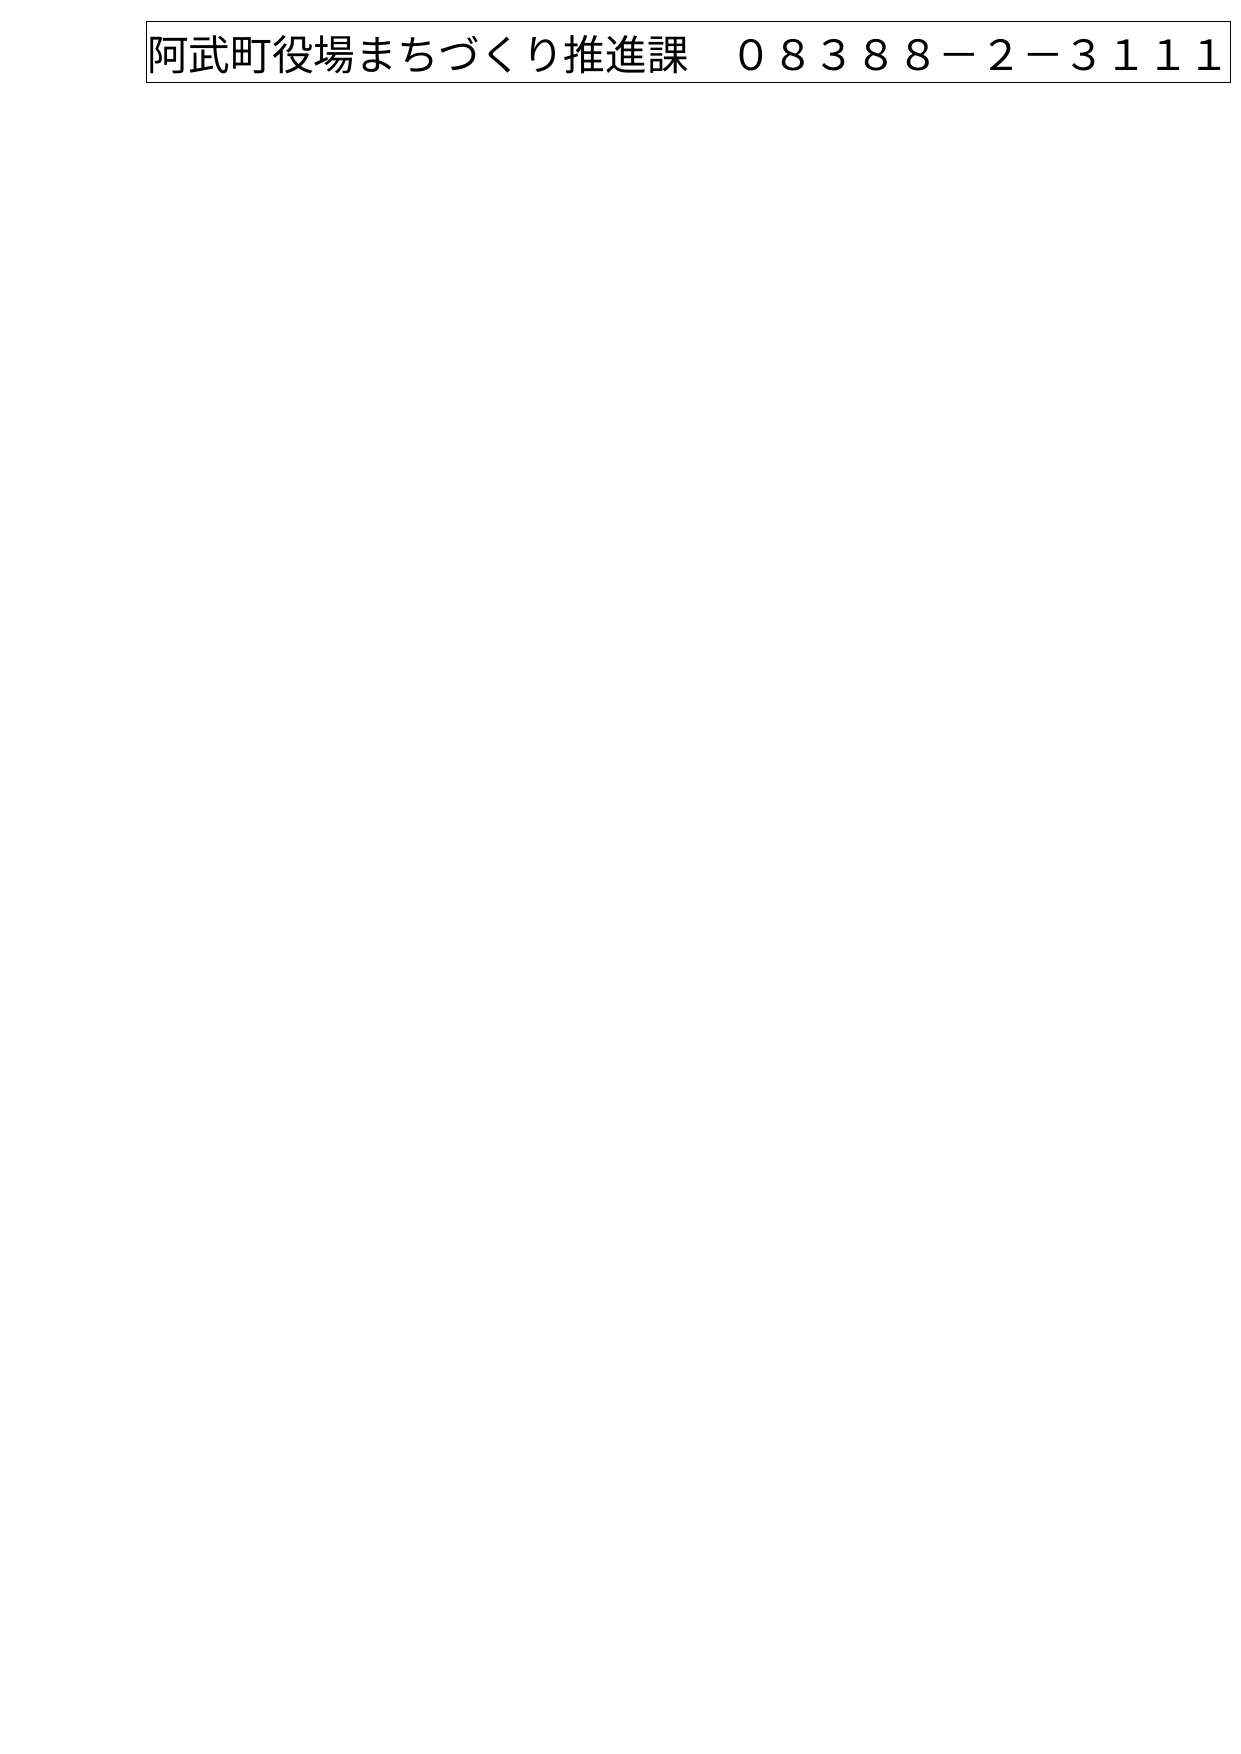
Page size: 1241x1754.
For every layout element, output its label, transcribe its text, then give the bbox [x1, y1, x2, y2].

text 阿武町役場まちづくり推進課 ０８３８８－２－３１１１ [0, 14, 1240, 89]
